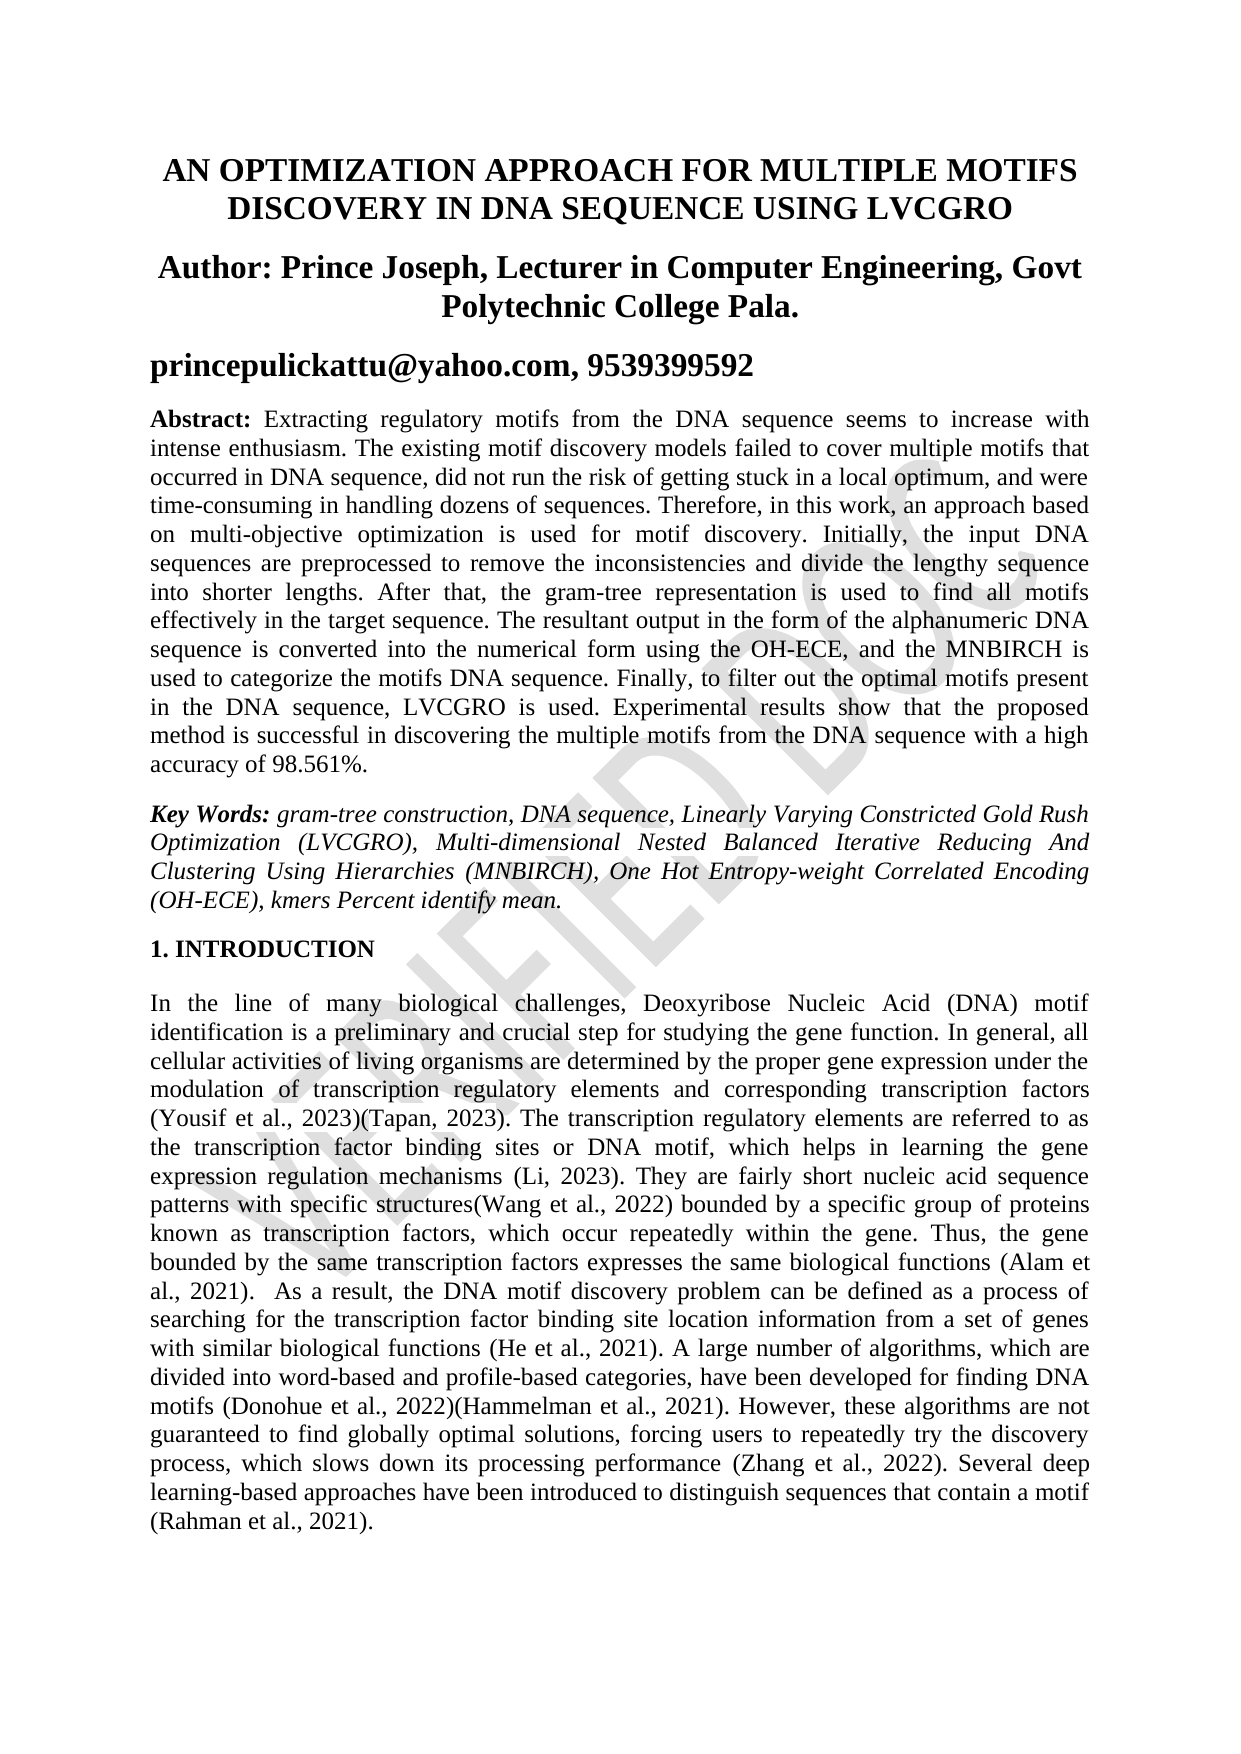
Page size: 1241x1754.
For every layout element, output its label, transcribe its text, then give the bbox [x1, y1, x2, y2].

text 1. INTRODUCTION [150, 934, 1090, 963]
text Key Words: gram-tree construction, DNA sequence, Linearly Varying Constricted Gold Rush Optimization (LVCGRO), Multi-dimensional Nested Balanced Iterative Reducing And Clustering Using Hierarchies (MNBIRCH), One Hot Entropy-weight Correlated Encoding (OH-ECE), kmers Percent identify mean. [150, 799, 1090, 856]
text Key Words: gram-tree construction, DNA sequence, Linearly Varying Constricted Gold Rush Optimization (LVCGRO), Multi-dimensional Nested Balanced Iterative Reducing And Clustering Using Hierarchies (MNBIRCH), One Hot Entropy-weight Correlated Encoding (OH-ECE), kmers Percent identify mean. [150, 856, 1090, 914]
text princepulickattu@yahoo.com, 9539399592 [150, 345, 1090, 383]
text In the line of many biological challenges, Deoxyribose Nucleic Acid (DNA) motif identification is a preliminary and crucial step for studying the gene function. In general, all cellular activities of living organisms are determined by the proper gene expression under the modulation of transcription regulatory elements and corresponding transcription factors (Yousif et al., 2023)(Tapan, 2023). The transcription regulatory elements are referred to as the transcription factor binding sites or DNA motif, which helps in learning the gene expression regulation mechanisms (Li, 2023). They are fairly short nucleic acid sequence patterns with specific structures(Wang et al., 2022) bounded by a specific group of proteins known as transcription factors, which occur repeatedly within the gene. Thus, the gene bounded by the same transcription factors expresses the same biological functions (Alam et al., 2021). As a result, the DNA motif discovery problem can be defined as a process of searching for the transcription factor binding site location information from a set of genes with similar biological functions (He et al., 2021). A large number of algorithms, which are divided into word-based and profile-based categories, have been developed for finding DNA motifs (Donohue et al., 2022)(Hammelman et al., 2021). However, these algorithms are not guaranteed to find globally optimal solutions, forcing users to repeatedly try the discovery process, which slows down its processing performance (Zhang et al., 2022). Several deep learning-based approaches have been introduced to distinguish sequences that contain a motif (Rahman et al., 2021). [150, 988, 1090, 1534]
text Abstract: Extracting regulatory motifs from the DNA sequence seems to increase with intense enthusiasm. The existing motif discovery models failed to cover multiple motifs that occurred in DNA sequence, did not run the risk of getting stuck in a local optimum, and were time-consuming in handling dozens of sequences. Therefore, in this work, an approach based on multi-objective optimization is used for motif discovery. Initially, the input DNA sequences are preprocessed to remove the inconsistencies and divide the lengthy sequence into shorter lengths. After that, the gram-tree representation is used to find all motifs effectively in the target sequence. The resultant output in the form of the alphanumeric DNA sequence is converted into the numerical form using the OH-ECE, and the MNBIRCH is used to categorize the motifs DNA sequence. Finally, to filter out the optimal motifs present in the DNA sequence, LVCGRO is used. Experimental results show that the proposed method is successful in discovering the multiple motifs from the DNA sequence with a high accuracy of 98.561%. [150, 404, 1090, 778]
text Author: Prince Joseph, Lecturer in Computer Engineering, Govt Polytechnic College Pala. [150, 247, 1090, 324]
text AN OPTIMIZATION APPROACH FOR MULTIPLE MOTIFS DISCOVERY IN DNA SEQUENCE USING LVCGRO [150, 150, 1090, 227]
